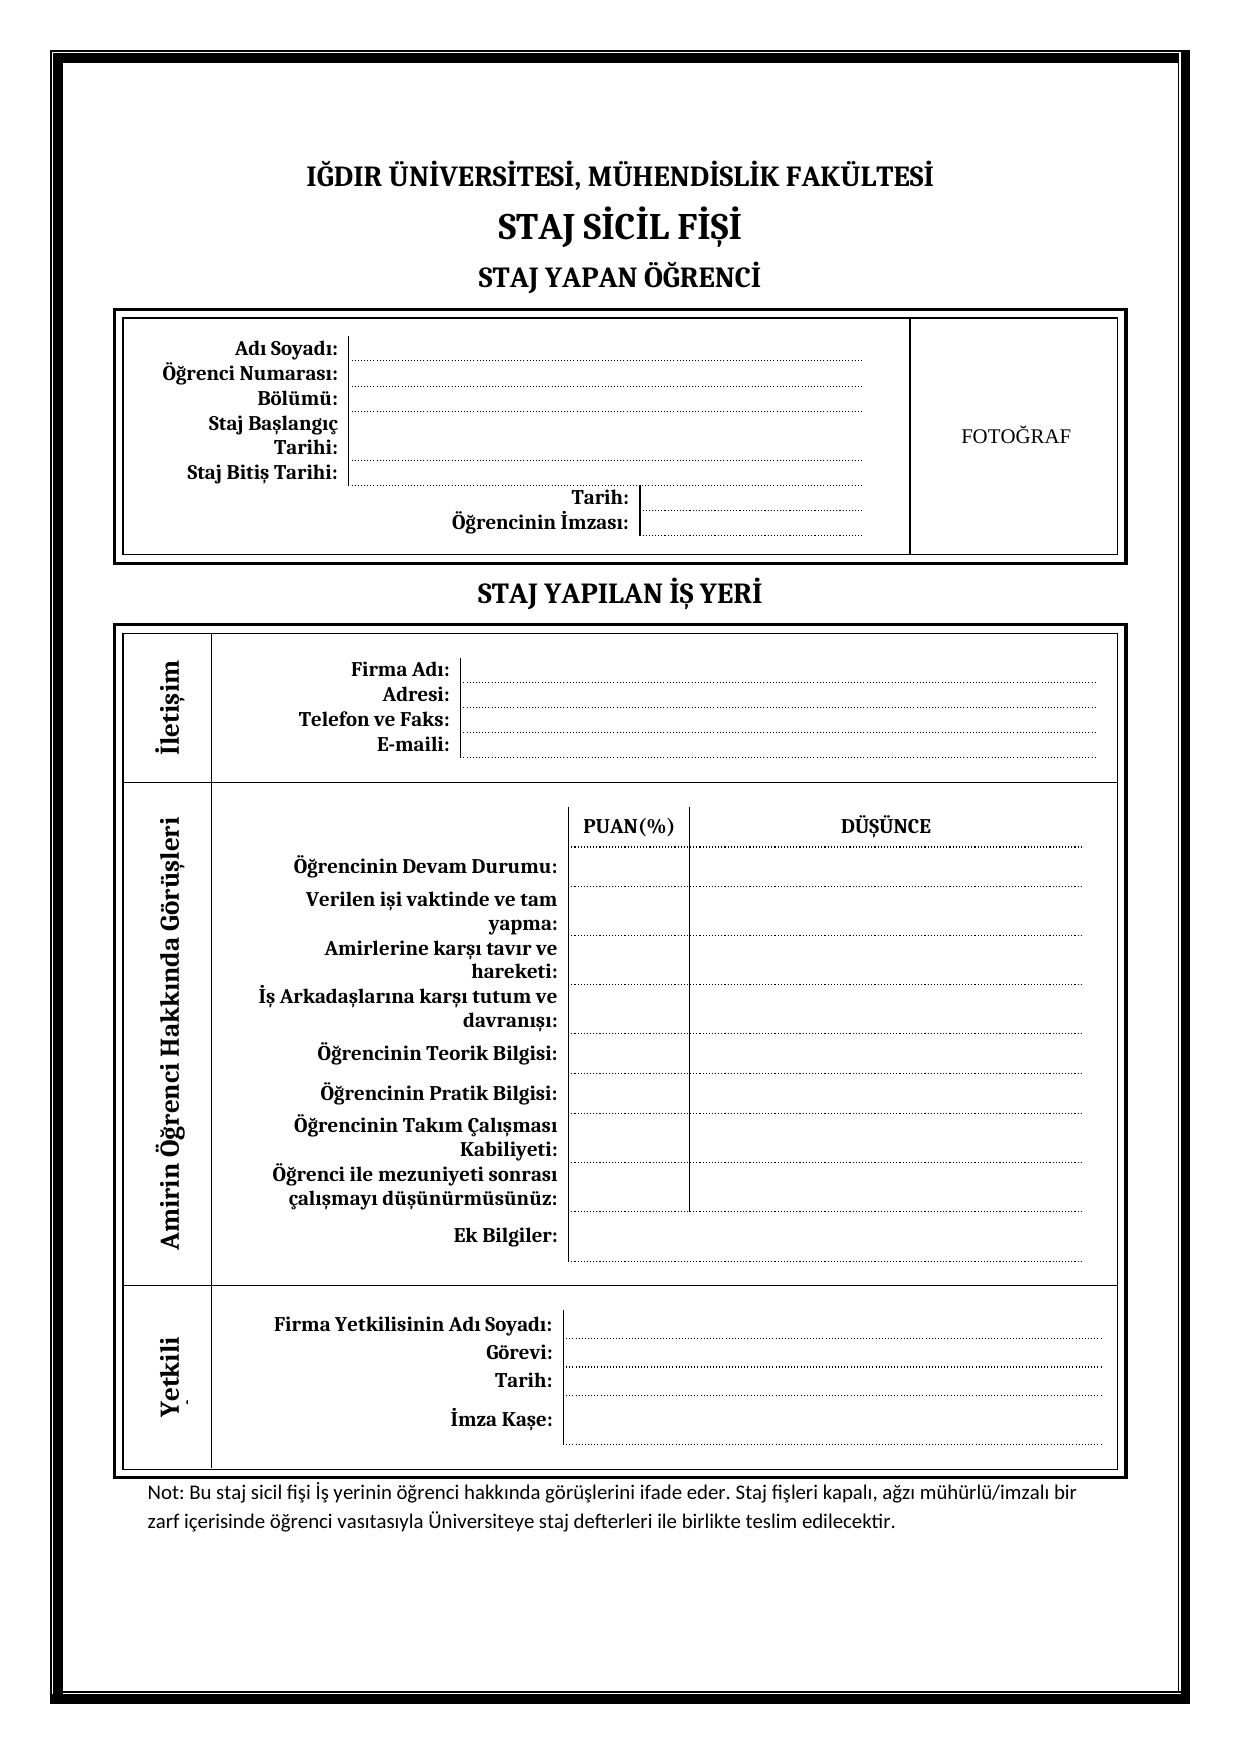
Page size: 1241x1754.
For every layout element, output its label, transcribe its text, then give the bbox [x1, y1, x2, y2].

table_header [211, 626, 1122, 782]
table_cell Amirin Öğrenci Hakkında Görüşleri [124, 783, 211, 1285]
subtitle STAJ YAPILAN İŞ YERİ [147, 577, 1093, 611]
table_header FOTOĞRAF [910, 311, 1122, 554]
table_cell [1118, 1285, 1122, 1468]
text Not: Bu staj sicil fişi İş yerinin öğrenci hakkında görüşlerini ifade eder. Staj fişleri kapalı, ağzı mühürlü/imzalı bir zarf içerisinde öğrenci vasıtasıyla Üniversiteye staj defterleri ile birlikte teslim edilecektir. [147, 1479, 1093, 1534]
subtitle IĞDIR ÜNİVERSİTESİ, MÜHENDİSLİK FAKÜLTESİ [147, 160, 1093, 193]
table_header İletişim Bilgileri [118, 626, 211, 782]
subtitle STAJ YAPAN ÖĞRENCİ [147, 262, 1093, 295]
table_header [118, 311, 910, 554]
table_cell [212, 1286, 1117, 1468]
table_cell Yetkili İmza [124, 1286, 211, 1468]
table_cell [1118, 782, 1122, 1285]
subtitle STAJ SİCİL FİŞİ [147, 206, 1093, 249]
table_cell [212, 783, 1117, 1285]
